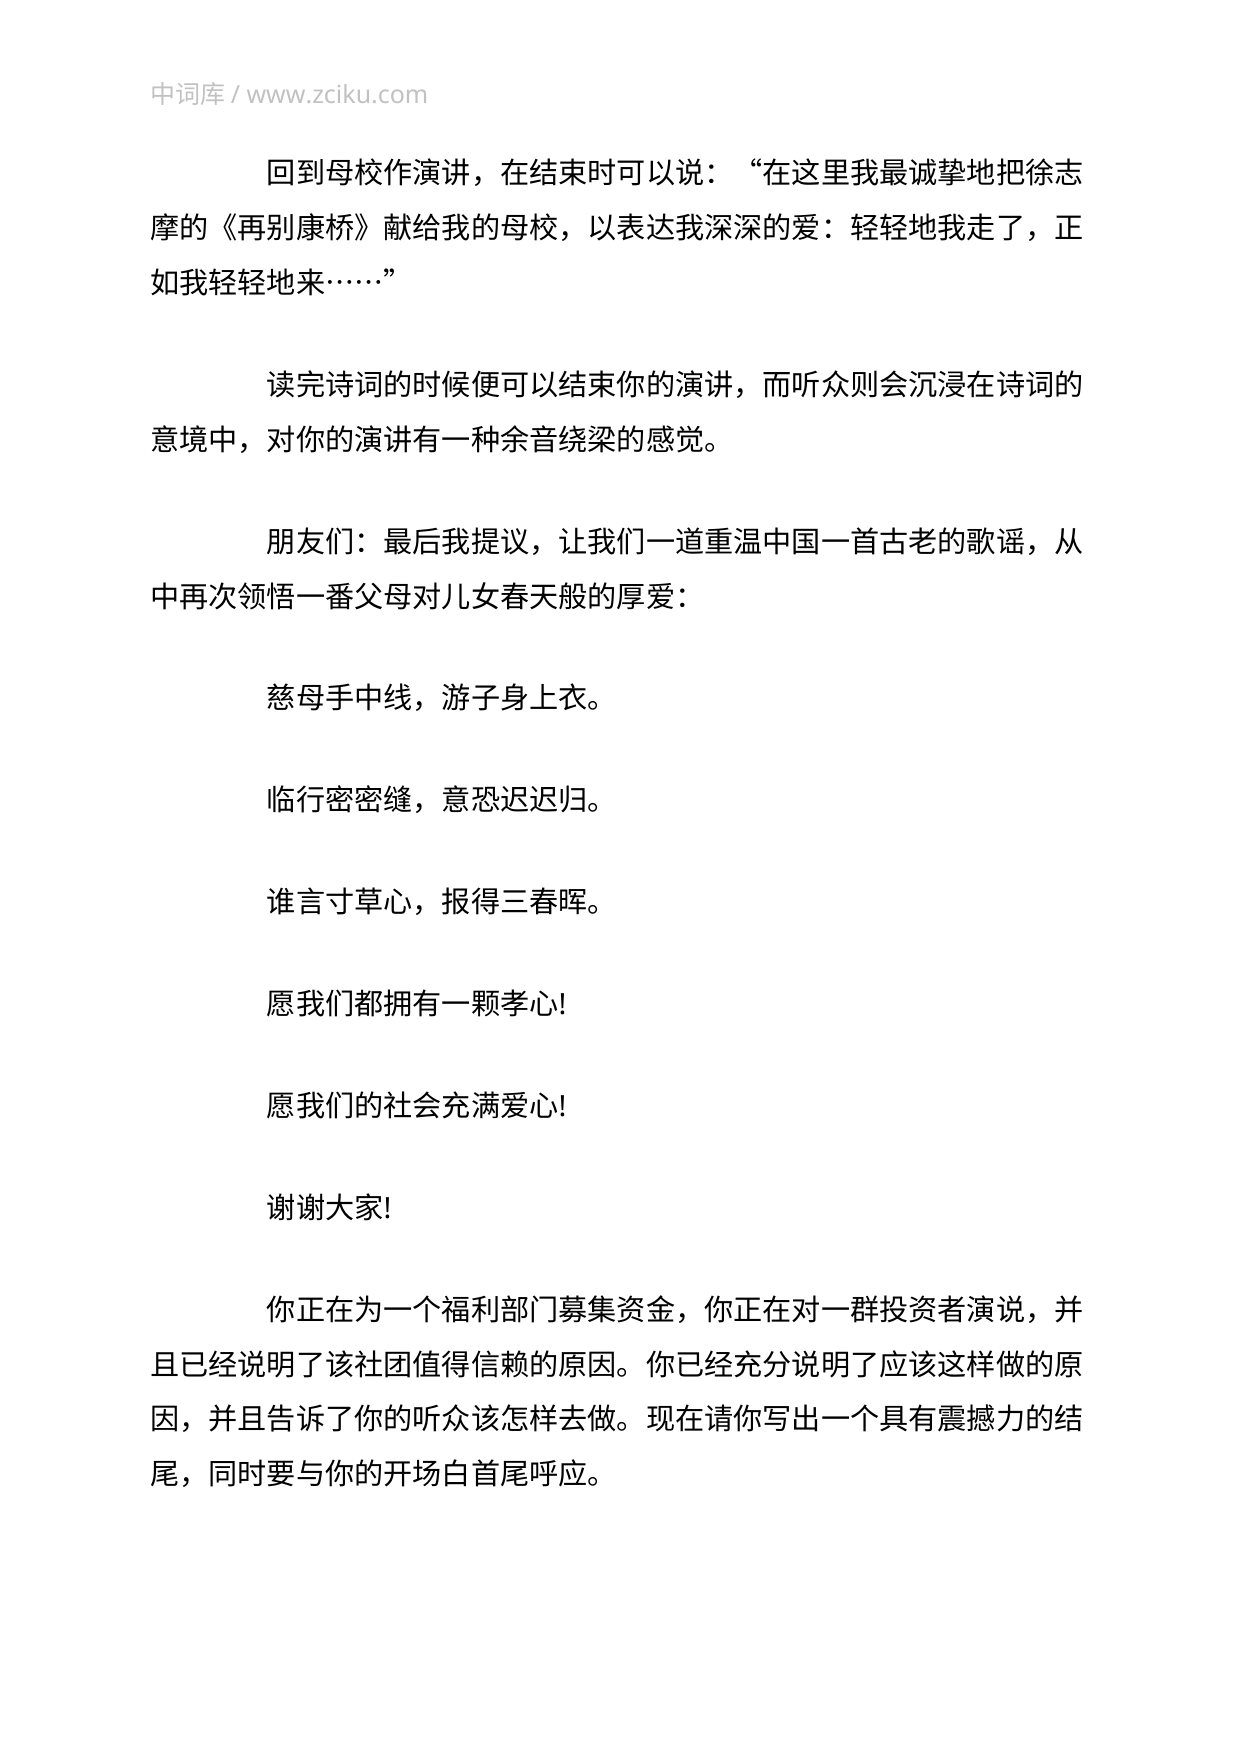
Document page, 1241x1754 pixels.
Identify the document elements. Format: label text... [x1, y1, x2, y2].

text 谢谢大家! [150, 1184, 1090, 1227]
text 读完诗词的时候便可以结束你的演讲，而听众则会沉浸在诗词的意境中，对你的演讲有一种余音绕梁的感觉。 [150, 362, 1090, 459]
text 回到母校作演讲，在结束时可以说：“在这里我最诚挚地把徐志摩的《再别康桥》献给我的母校，以表达我深深的爱：轻轻地我走了，正如我轻轻地来……” [150, 150, 1090, 302]
text 你正在为一个福利部门募集资金，你正在对一群投资者演说，并且已经说明了该社团值得信赖的原因。你已经充分说明了应该这样做的原因，并且告诉了你的听众该怎样去做。现在请你写出一个具有震撼力的结尾，同时要与你的开场白首尾呼应。 [150, 1286, 1090, 1493]
text 朋友们：最后我提议，让我们一道重温中国一首古老的歌谣，从中再次领悟一番父母对儿女春天般的厚爱： [150, 518, 1090, 615]
text 愿我们的社会充满爱心! [150, 1082, 1090, 1124]
text 谁言寸草心，报得三春晖。 [150, 878, 1090, 921]
text 临行密密缝，意恐迟迟归。 [150, 777, 1090, 819]
text 慈母手中线，游子身上衣。 [150, 675, 1090, 717]
text 愿我们都拥有一颗孝心! [150, 980, 1090, 1023]
